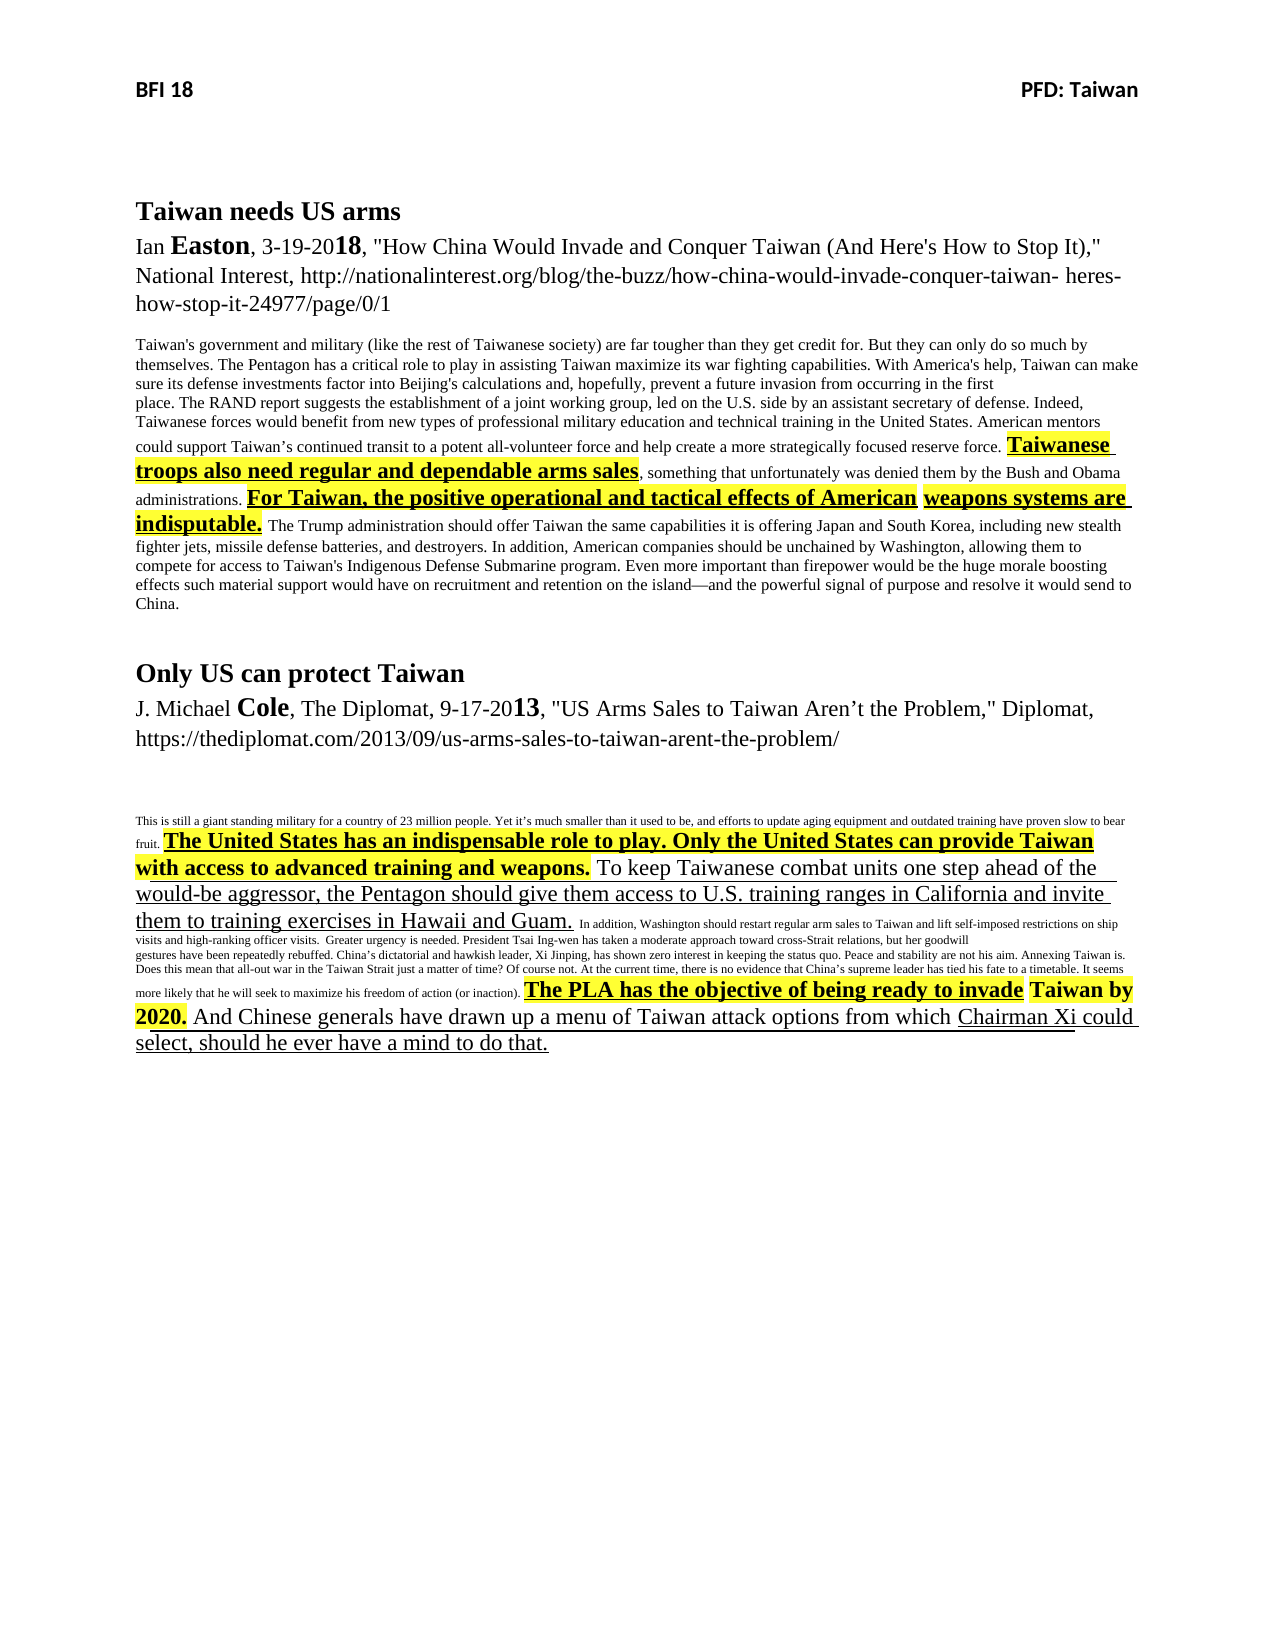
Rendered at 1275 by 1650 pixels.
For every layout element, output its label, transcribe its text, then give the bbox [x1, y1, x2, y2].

text https://thediplomat.com/2013/09/us-arms-sales-to-taiwan-arent-the-problem/ [135, 725, 1139, 751]
subtitle J. Michael Cole, The Diplomat, 9-17-2013, "US Arms Sales to Taiwan Aren’t the Problem," Diplomat, [135, 691, 1139, 723]
text This is still a giant standing military for a country of 23 million people. Yet it’s much smaller than it used to be, and efforts to update aging equipment and outdated training have proven slow to bear fruit. The United States has an indispensable role to play. Only the United States can provide Taiwan with access to advanced training and weapons. To keep Taiwanese combat units one step ahead of the would-be aggressor, the Pentagon should give them access to U.S. training ranges in California and invite them to training exercises in Hawaii and Guam. In addition, Washington should restart regular arm sales to Taiwan and lift self-imposed restrictions on ship visits and high-ranking officer visits. Greater urgency is needed. President Tsai Ing-wen has taken a moderate approach toward cross-Strait relations, but her goodwill [135, 813, 1139, 947]
text Taiwan's government and military (like the rest of Taiwanese society) are far tougher than they get credit for. But they can only do so much by themselves. The Pentagon has a critical role to play in assisting Taiwan maximize its war fighting capabilities. With America's help, Taiwan can make sure its defense investments factor into Beijing's calculations and, hopefully, prevent a future invasion from occurring in the first [135, 335, 1139, 393]
text place. The RAND report suggests the establishment of a joint working group, led on the U.S. side by an assistant secretary of defense. Indeed, Taiwanese forces would benefit from new types of professional military education and technical training in the United States. American mentors could support Taiwan’s continued transit to a potent all-volunteer force and help create a more strategically focused reserve force. Taiwanese troops also need regular and dependable arms sales, something that unfortunately was denied them by the Bush and Obama administrations. For Taiwan, the positive operational and tactical effects of American weapons systems are indisputable. The Trump administration should offer Taiwan the same capabilities it is offering Japan and South Korea, including new stealth fighter jets, missile defense batteries, and destroyers. In addition, American companies should be unchained by Washington, allowing them to compete for access to Taiwan's Indigenous Defense Submarine program. Even more important than firepower would be the huge morale boosting effects such material support would have on recruitment and retention on the island―and the powerful signal of purpose and resolve it would send to China. [135, 393, 1139, 613]
subtitle Ian Easton, 3-19-2018, "How China Would Invade and Conquer Taiwan (And Here's How to Stop It)," National Interest, http://nationalinterest.org/blog/the-buzz/how-china-would-invade-conquer-taiwan- heres-how-stop-it-24977/page/0/1 [135, 229, 1139, 317]
subtitle Taiwan needs US arms [135, 195, 1139, 226]
subtitle Only US can protect Taiwan [135, 658, 1139, 689]
text gestures have been repeatedly rebuffed. China’s dictatorial and hawkish leader, Xi Jinping, has shown zero interest in keeping the status quo. Peace and stability are not his aim. Annexing Taiwan is. Does this mean that all-out war in the Taiwan Strait just a matter of time? Of course not. At the current time, there is no evidence that China’s supreme leader has tied his fate to a timetable. It seems more likely that he will seek to maximize his freedom of action (or inaction). The PLA has the objective of being ready to invade Taiwan by 2020. And Chinese generals have drawn up a menu of Taiwan attack options from which Chairman Xi could select, should he ever have a mind to do that. [135, 948, 1139, 1055]
